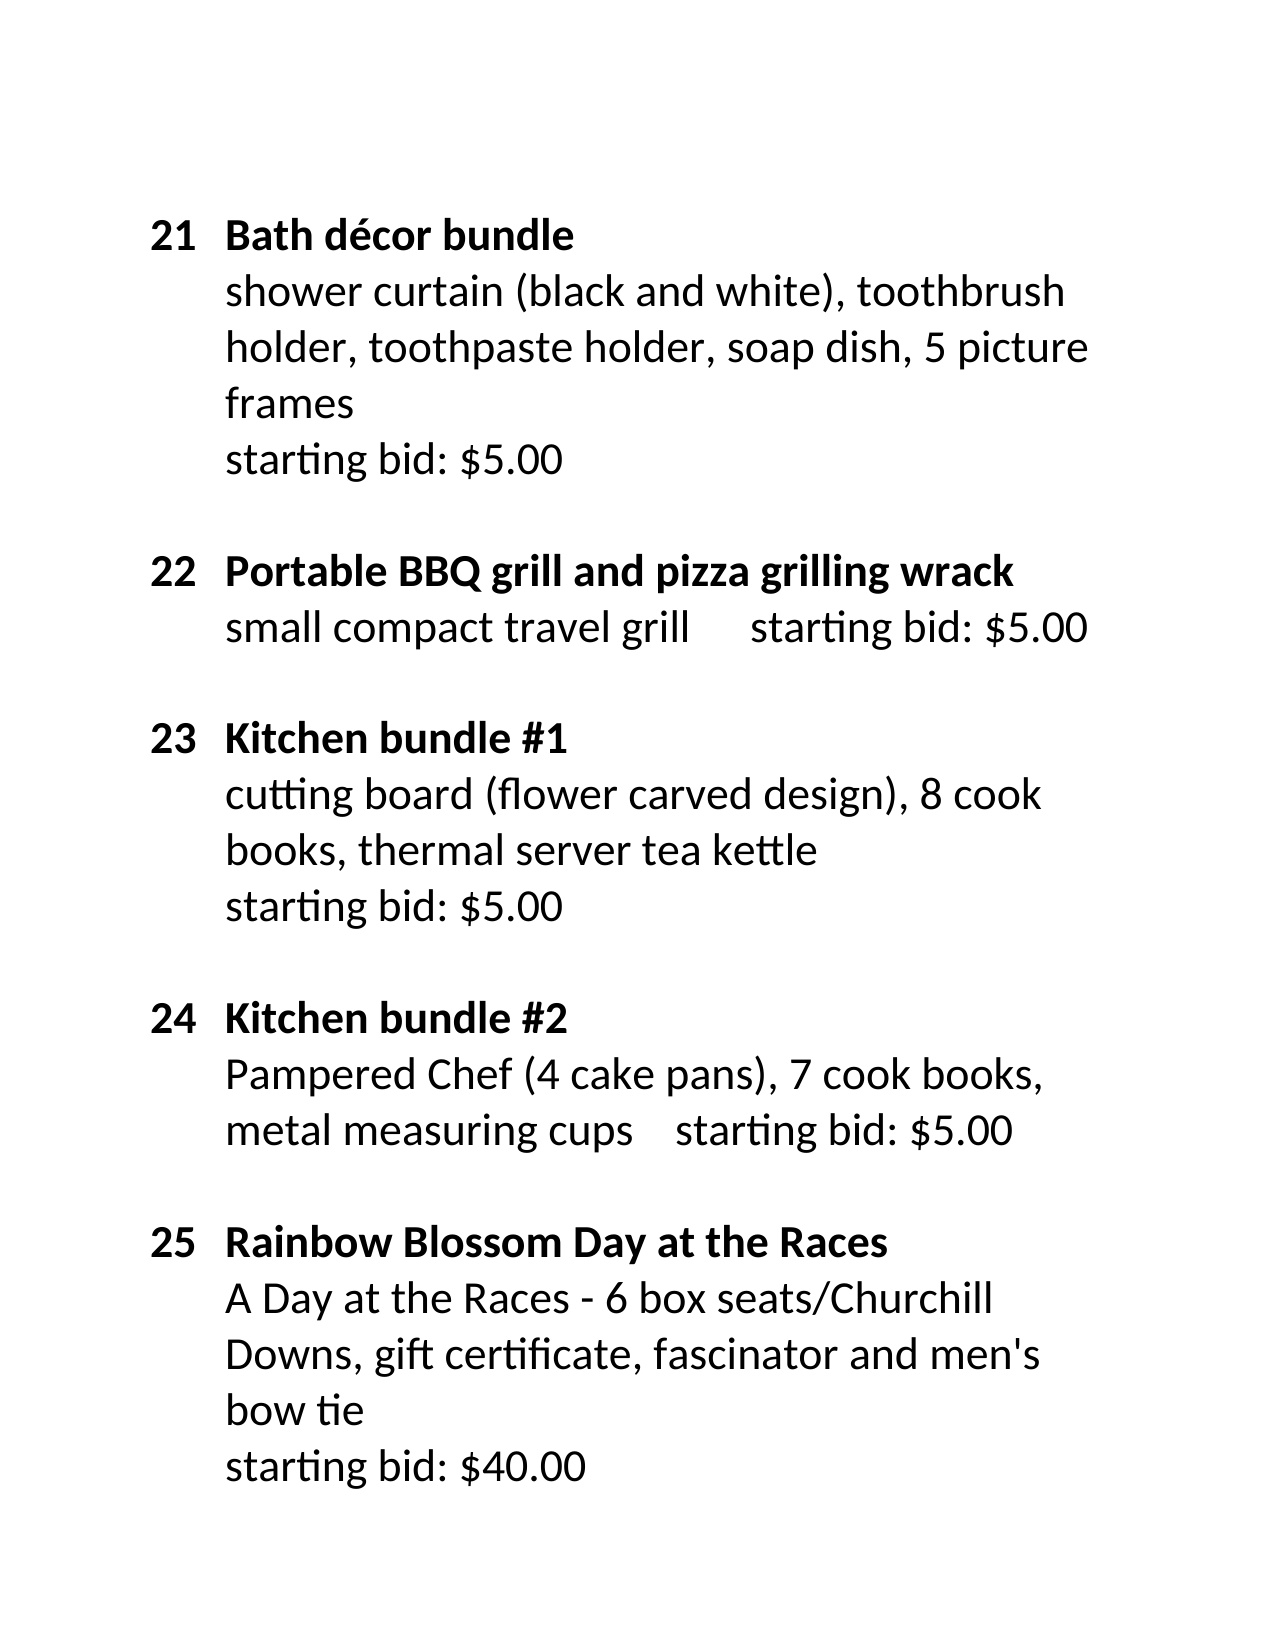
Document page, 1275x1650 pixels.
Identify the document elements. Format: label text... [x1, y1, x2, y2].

text starting bid: $5.00 [225, 877, 1125, 933]
text small compact travel grill starting bid: $5.00 [150, 597, 1125, 653]
text starting bid: $5.00 [225, 430, 1125, 486]
text 23 Kitchen bundle #1 [150, 709, 1125, 765]
text 22 Portable BBQ grill and pizza grilling wrack [150, 542, 1125, 597]
text A Day at the Races - 6 box seats/Churchill Downs, gift certificate, fascinator and men's bow tie [225, 1269, 1125, 1437]
text Pampered Chef (4 cake pans), 7 cook books, metal measuring cups starting bid: $5.00 [225, 1045, 1125, 1157]
text cutting board (flower carved design), 8 cook books, thermal server tea kettle [225, 765, 1125, 877]
text 25 Rainbow Blossom Day at the Races [150, 1213, 1125, 1269]
text starting bid: $40.00 [225, 1437, 1125, 1492]
text shower curtain (black and white), toothbrush holder, toothpaste holder, soap dish, 5 picture frames [225, 262, 1125, 430]
text 21 Bath décor bundle [150, 206, 1125, 262]
text 24 Kitchen bundle #2 [150, 989, 1125, 1045]
